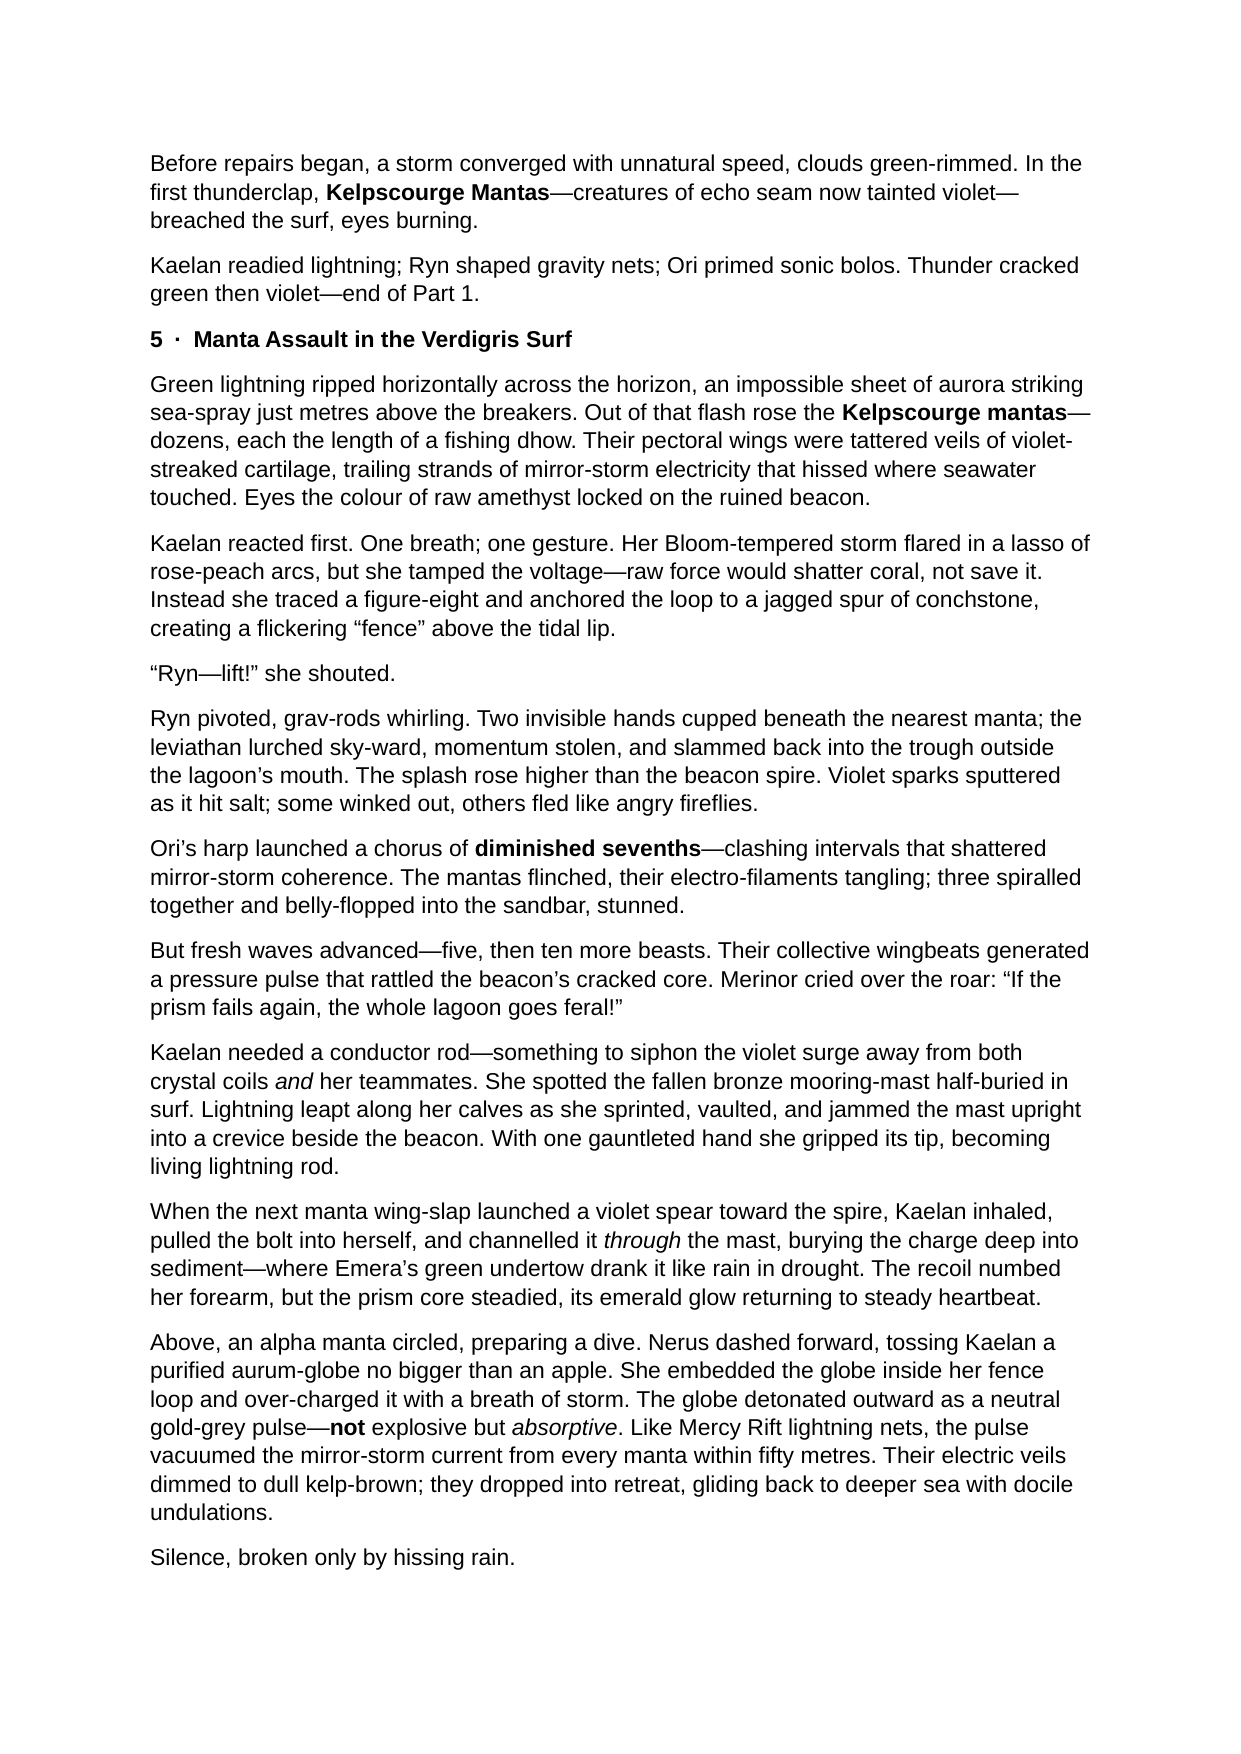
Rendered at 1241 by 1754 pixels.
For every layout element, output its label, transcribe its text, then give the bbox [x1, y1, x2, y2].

text Silence, broken only by hissing rain. [150, 1544, 1090, 1571]
text “Ryn—lift!” she shouted. [150, 660, 1090, 686]
text Green lightning ripped horizontally across the horizon, an impossible sheet of aurora striking sea-spray just metres above the breakers. Out of that flash rose the Kelpscourge mantas—dozens, each the length of a fishing dhow. Their pectoral wings were tattered veils of violet-streaked cartilage, trailing strands of mirror-storm electricity that hissed where seawater touched. Eyes the colour of raw amethyst locked on the ruined beacon. [150, 371, 1090, 511]
text Before repairs began, a storm converged with unnatural speed, clouds green-rimmed. In the first thunderclap, Kelpscourge Mantas—creatures of echo seam now tainted violet—breached the surf, eyes burning. [150, 150, 1090, 233]
text Above, an alpha manta circled, preparing a dive. Nerus dashed forward, tossing Kaelan a purified aurum-globe no bigger than an apple. She embedded the globe inside her fence loop and over-charged it with a breath of storm. The globe detonated outward as a neutral gold-grey pulse—not explosive but absorptive. Like Mercy Rift lightning nets, the pulse vacuumed the mirror-storm current from every manta within fifty metres. Their electric veils dimmed to dull kelp-brown; they dropped into retreat, gliding back to deeper sea with docile undulations. [150, 1329, 1090, 1526]
text Ori’s harp launched a chorus of diminished sevenths—clashing intervals that shattered mirror-storm coherence. The mantas flinched, their electro-filaments tangling; three spiralled together and belly-flopped into the sandbar, stunned. [150, 835, 1090, 919]
text Kaelan readied lightning; Ryn shaped gravity nets; Ori primed sonic bolos. Thunder cracked green then violet—end of Part 1. [150, 252, 1090, 307]
text Ryn pivoted, grav-rods whirling. Two invisible hands cupped beneath the nearest manta; the leviathan lurched sky-ward, momentum stolen, and slammed back into the trough outside the lagoon’s mouth. The splash rose higher than the beacon spire. Violet sparks sputtered as it hit salt; some winked out, others fled like angry fireflies. [150, 705, 1090, 817]
text Kaelan needed a conductor rod—something to siphon the violet surge away from both crystal coils and her teammates. She spotted the fallen bronze mooring-mast half-buried in surf. Lightning leapt along her calves as she sprinted, vaulted, and jammed the mast upright into a crevice beside the beacon. With one gauntleted hand she gripped its tip, becoming living lightning rod. [150, 1039, 1090, 1179]
text 5 · Manta Assault in the Verdigris Surf [150, 326, 1090, 352]
text But fresh waves advanced—five, then ten more beasts. Their collective wingbeats generated a pressure pulse that rattled the beacon’s cracked core. Merinor cried over the roar: “If the prism fails again, the whole lagoon goes feral!” [150, 937, 1090, 1021]
text Kaelan reacted first. One breath; one gesture. Her Bloom-tempered storm flared in a lasso of rose-peach arcs, but she tamped the voltage—raw force would shatter coral, not save it. Instead she traced a figure-eight and anchored the loop to a jagged spur of conchstone, creating a flickering “fence” above the tidal lip. [150, 529, 1090, 641]
text When the next manta wing-slap launched a violet spear toward the spire, Kaelan inhaled, pulled the bolt into herself, and channelled it through the mast, burying the charge deep into sediment—where Emera’s green undertow drank it like rain in drought. The recoil numbed her forearm, but the prism core steadied, its emerald glow returning to steady heartbeat. [150, 1198, 1090, 1310]
